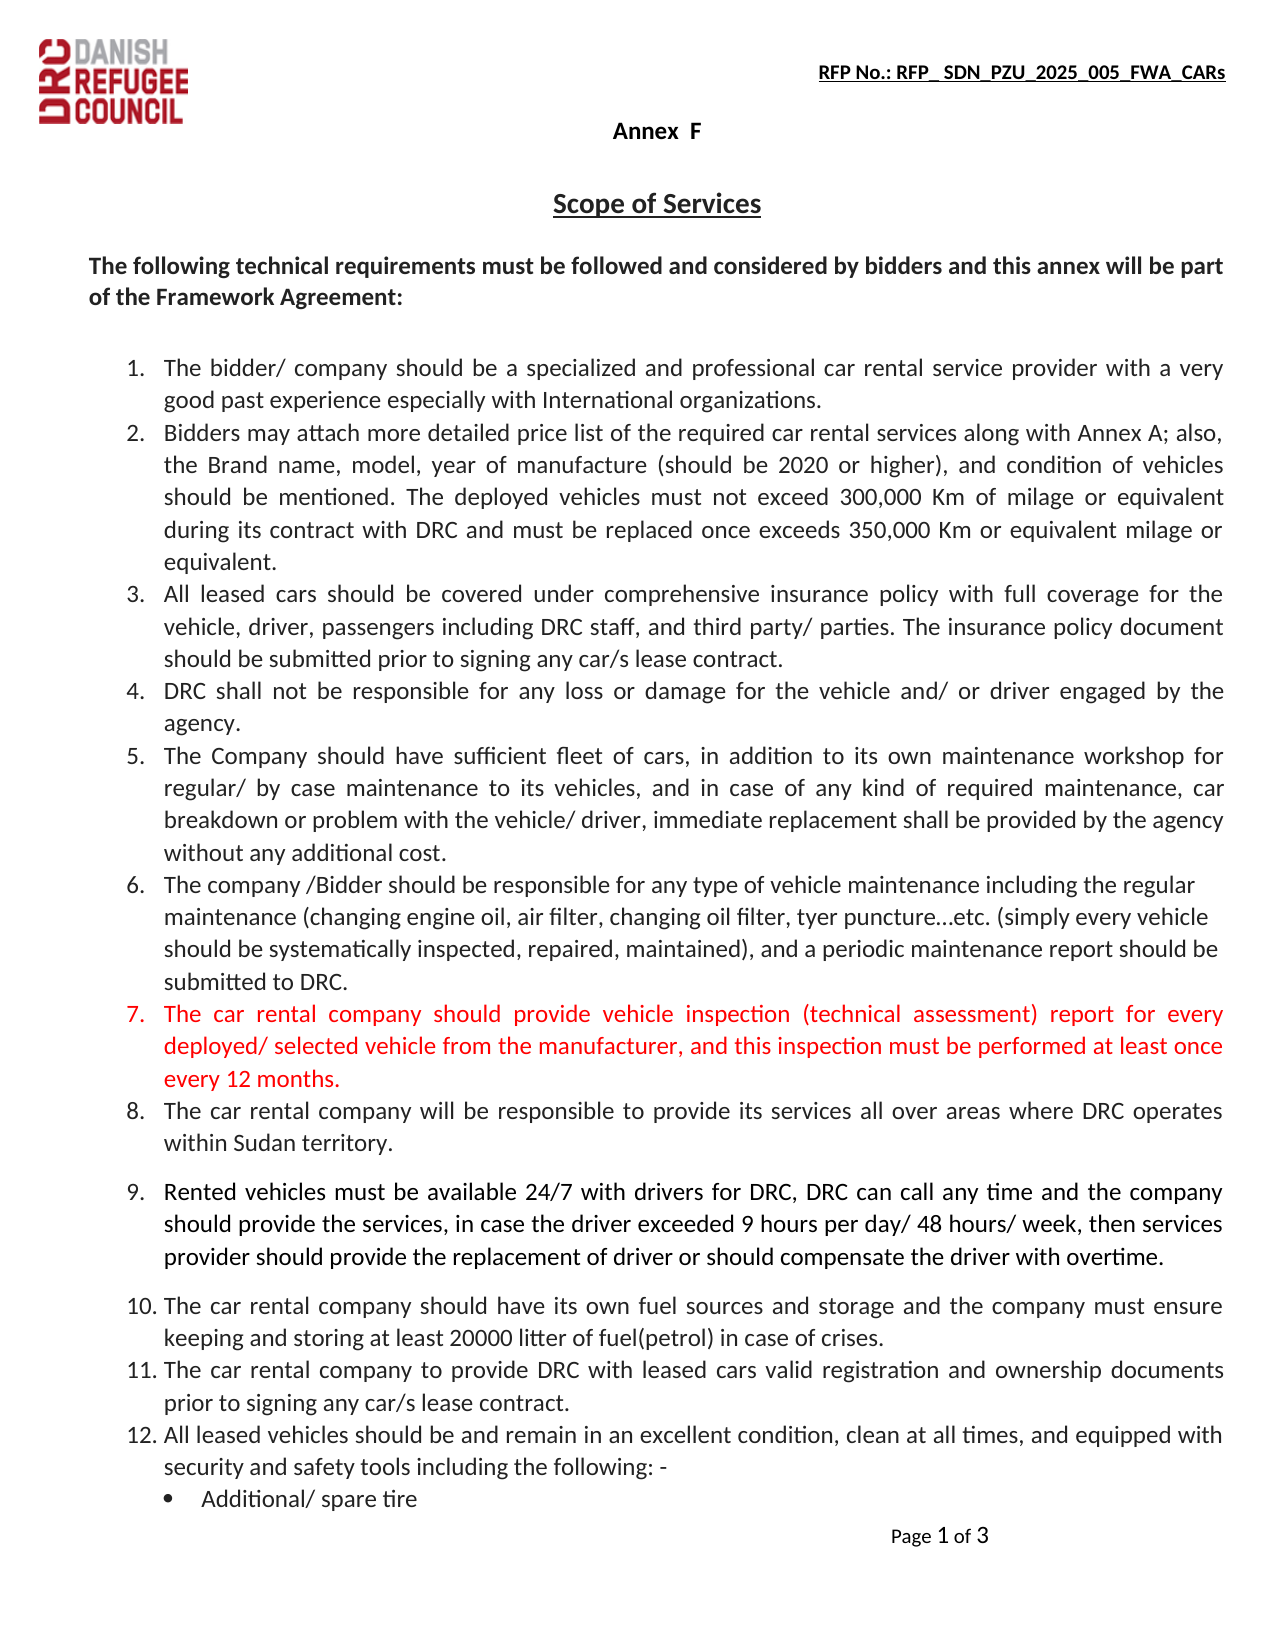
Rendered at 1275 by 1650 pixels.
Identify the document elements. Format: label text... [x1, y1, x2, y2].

list The company /Bidder should be responsible for any type of vehicle maintenance including the regular maintenance (changing engine oil, air filter, changing oil filter, tyer puncture…etc. (simply every vehicle should be systematically inspected, repaired, maintained), and a periodic maintenance report should be submitted to DRC. [126, 869, 1226, 996]
list DRC shall not be responsible for any loss or damage for the vehicle and/ or driver engaged by the agency. [126, 675, 1226, 738]
text The following technical requirements must be followed and considered by bidders and this annex will be part of the Framework Agreement: [89, 251, 1226, 312]
list All leased cars should be covered under comprehensive insurance policy with full coverage for the vehicle, driver, passengers including DRC staff, and third party/ parties. The insurance policy document should be submitted prior to signing any car/s lease contract. [126, 578, 1226, 673]
list The car rental company should have its own fuel sources and storage and the company must ensure keeping and storing at least 20000 litter of fuel(petrol) in case of crises. [126, 1290, 1226, 1353]
list Rented vehicles must be available 24/7 with drivers for DRC, DRC can call any time and the company should provide the services, in case the driver exceeded 9 hours per day/ 48 hours/ week, then services provider should provide the replacement of driver or should compensate the driver with overtime. [126, 1176, 1226, 1271]
list The bidder/ company should be a specialized and professional car rental service provider with a very good past experience especially with International organizations. [126, 352, 1226, 415]
list The car rental company will be responsible to provide its services all over areas where DRC operates within Sudan territory. [126, 1095, 1226, 1158]
list The car rental company to provide DRC with leased cars valid registration and ownership documents prior to signing any car/s lease contract. [126, 1354, 1226, 1417]
list The car rental company should provide vehicle inspection (technical assessment) report for every deployed/ selected vehicle from the manufacturer, and this inspection must be performed at least once every 12 months. [126, 998, 1226, 1093]
text Scope of Services [89, 186, 1226, 221]
picture [39, 39, 188, 124]
list All leased vehicles should be and remain in an excellent condition, clean at all times, and equipped with security and safety tools including the following: - [126, 1419, 1226, 1482]
list Bidders may attach more detailed price list of the required car rental services along with Annex A; also, the Brand name, model, year of manufacture (should be 2020 or higher), and condition of vehicles should be mentioned. The deployed vehicles must not exceed 300,000 Km of milage or equivalent during its contract with DRC and must be replaced once exceeds 350,000 Km or equivalent milage or equivalent. [126, 417, 1226, 577]
list Additional/ spare tire [164, 1483, 1226, 1514]
list The Company should have sufficient fleet of cars, in addition to its own maintenance workshop for regular/ by case maintenance to its vehicles, and in case of any kind of required maintenance, car breakdown or problem with the vehicle/ driver, immediate replacement shall be provided by the agency without any additional cost. [126, 740, 1226, 867]
